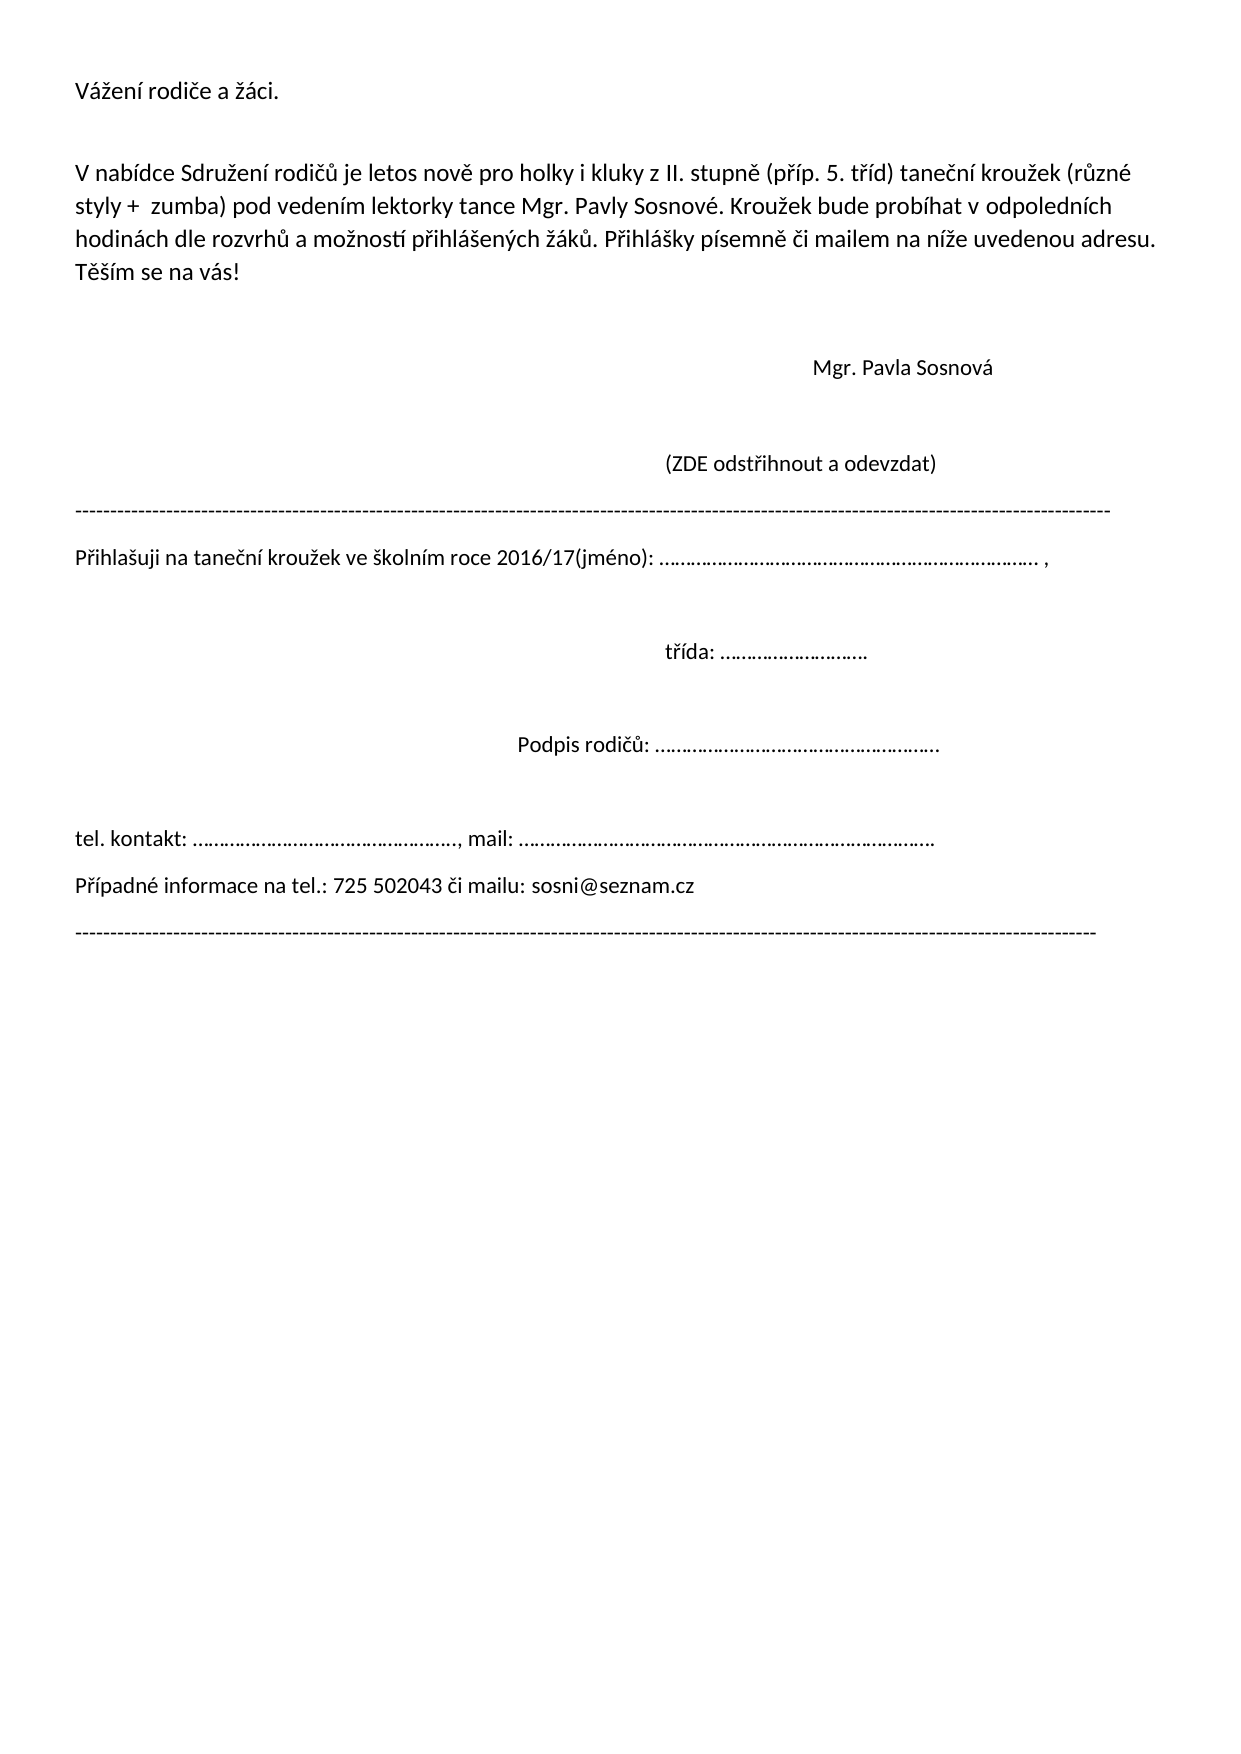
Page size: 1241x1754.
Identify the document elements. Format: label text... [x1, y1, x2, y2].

text (ZDE odstřihnout a odevzdat) [75, 449, 1165, 477]
text ---------------------------------------------------------------------------------------------------------------------------------------------------- [75, 496, 1165, 524]
text třída: ………………………. [591, 637, 1165, 665]
text tel. kontakt: ………………………………………….., mail: ……………………………………………………………………. [75, 824, 1165, 852]
text Podpis rodičů: ……………………………………………… [75, 731, 1165, 759]
text Případné informace na tel.: 725 502043 či mailu: sosni@seznam.cz [75, 871, 1165, 899]
text Přihlašuji na taneční kroužek ve školním roce 2016/17(jméno): ……………………………………………………………… , [75, 543, 1165, 571]
text Vážení rodiče a žáci. [75, 75, 1165, 106]
text Mgr. Pavla Sosnová [739, 353, 1165, 381]
text -------------------------------------------------------------------------------------------------------------------------------------------------- [75, 918, 1165, 946]
text V nabídce Sdružení rodičů je letos nově pro holky i kluky z II. stupně (příp. 5. tříd) taneční kroužek (různé styly + zumba) pod vedením lektorky tance Mgr. Pavly Sosnové. Kroužek bude probíhat v odpoledních hodinách dle rozvrhů a možností přihlášených žáků. Přihlášky písemně či mailem na níže uvedenou adresu. Těším se na vás! [75, 124, 1165, 287]
